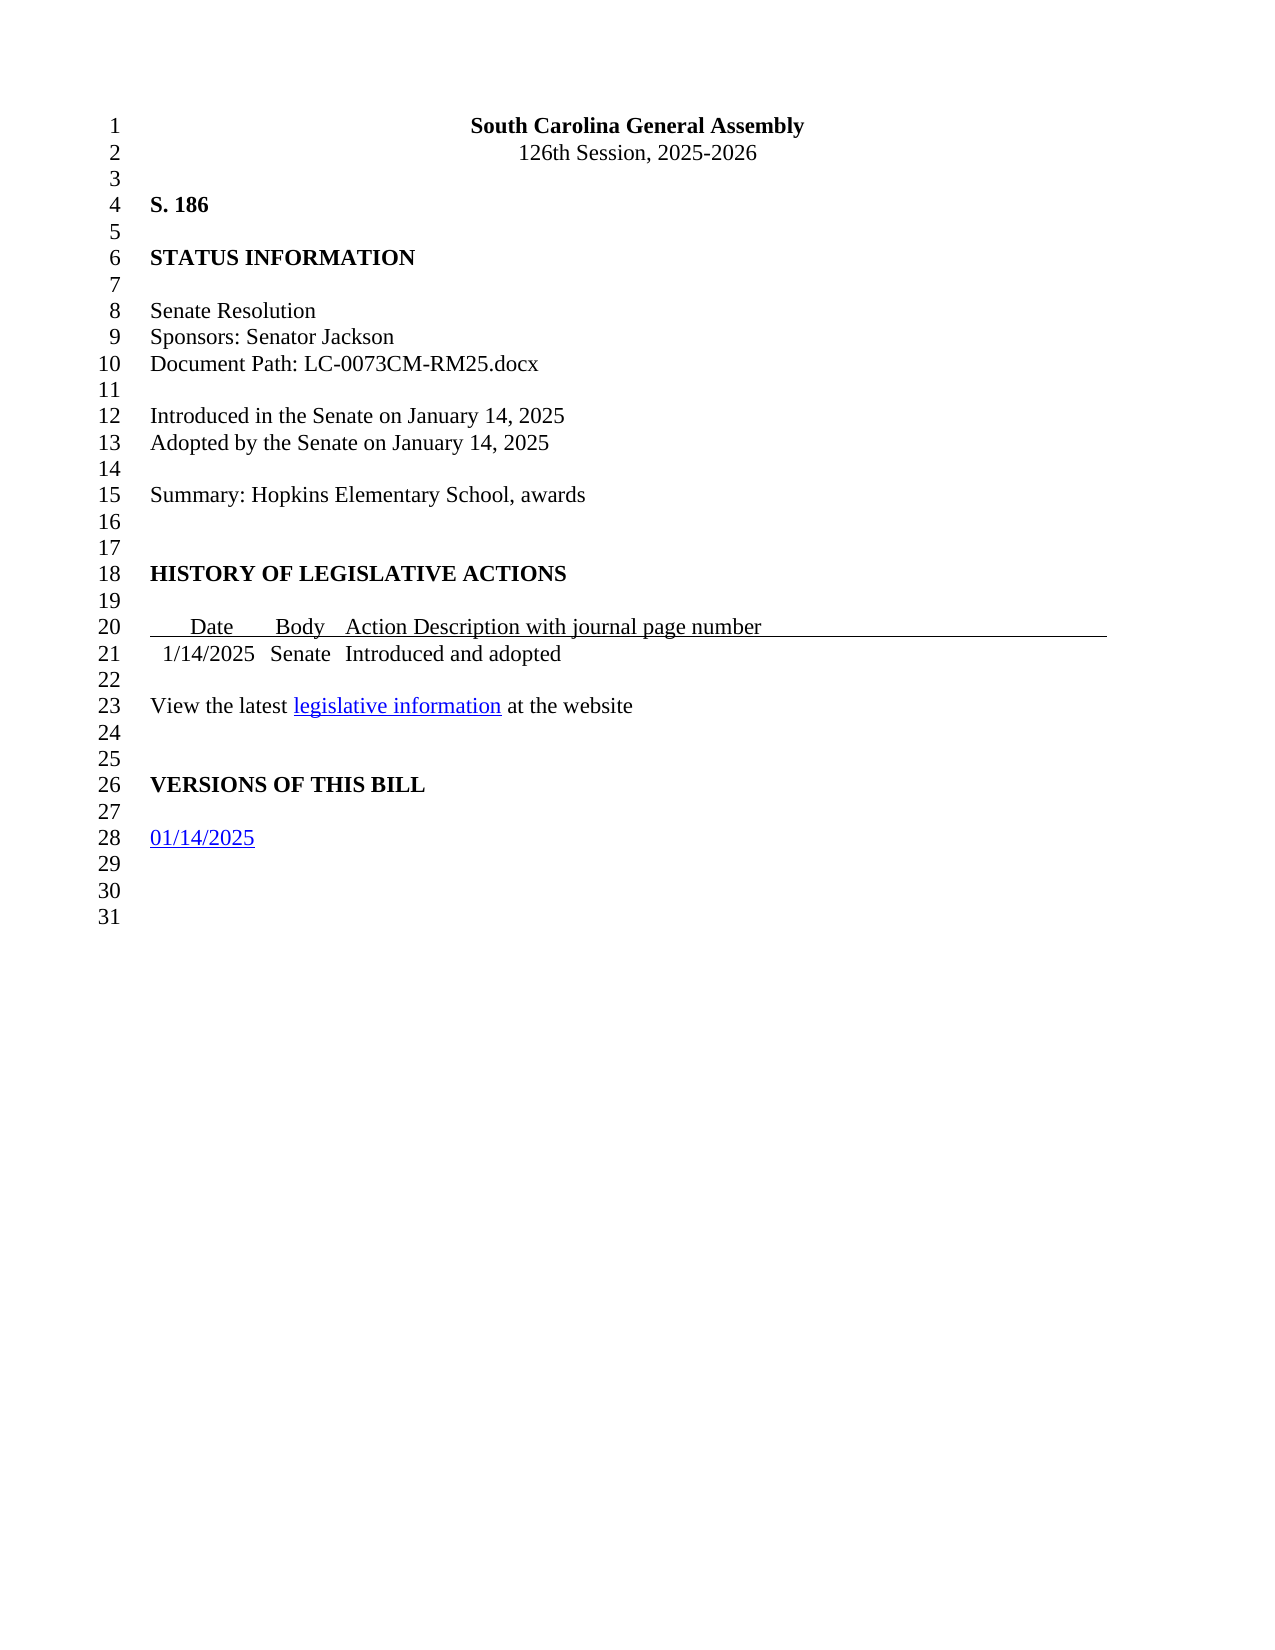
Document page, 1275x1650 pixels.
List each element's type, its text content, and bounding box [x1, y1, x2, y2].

text Summary: Hopkins Elementary School, awards [150, 481, 1125, 508]
text VERSIONS OF THIS BILL [150, 771, 1125, 798]
text Adopted by the Senate on January 14, 2025 [150, 429, 1125, 455]
text 126th Session, 2025-2026 [150, 139, 1125, 165]
text STATUS INFORMATION [150, 244, 1125, 271]
text HISTORY OF LEGISLATIVE ACTIONS [150, 561, 1125, 587]
text Document Path: LC-0073CM-RM25.docx [150, 350, 1125, 376]
text Date Body Action Description with journal page number [150, 613, 1125, 639]
text S. 186 [150, 192, 1125, 218]
text 01/14/2025 [150, 824, 1125, 850]
text View the latest legislative information at the website [150, 692, 1125, 719]
text Senate Resolution [150, 297, 1125, 323]
text South Carolina General Assembly [150, 112, 1125, 139]
text 1/14/2025 Senate Introduced and adopted [150, 639, 1125, 666]
text Sponsors: Senator Jackson [150, 323, 1125, 350]
text Introduced in the Senate on January 14, 2025 [150, 402, 1125, 429]
